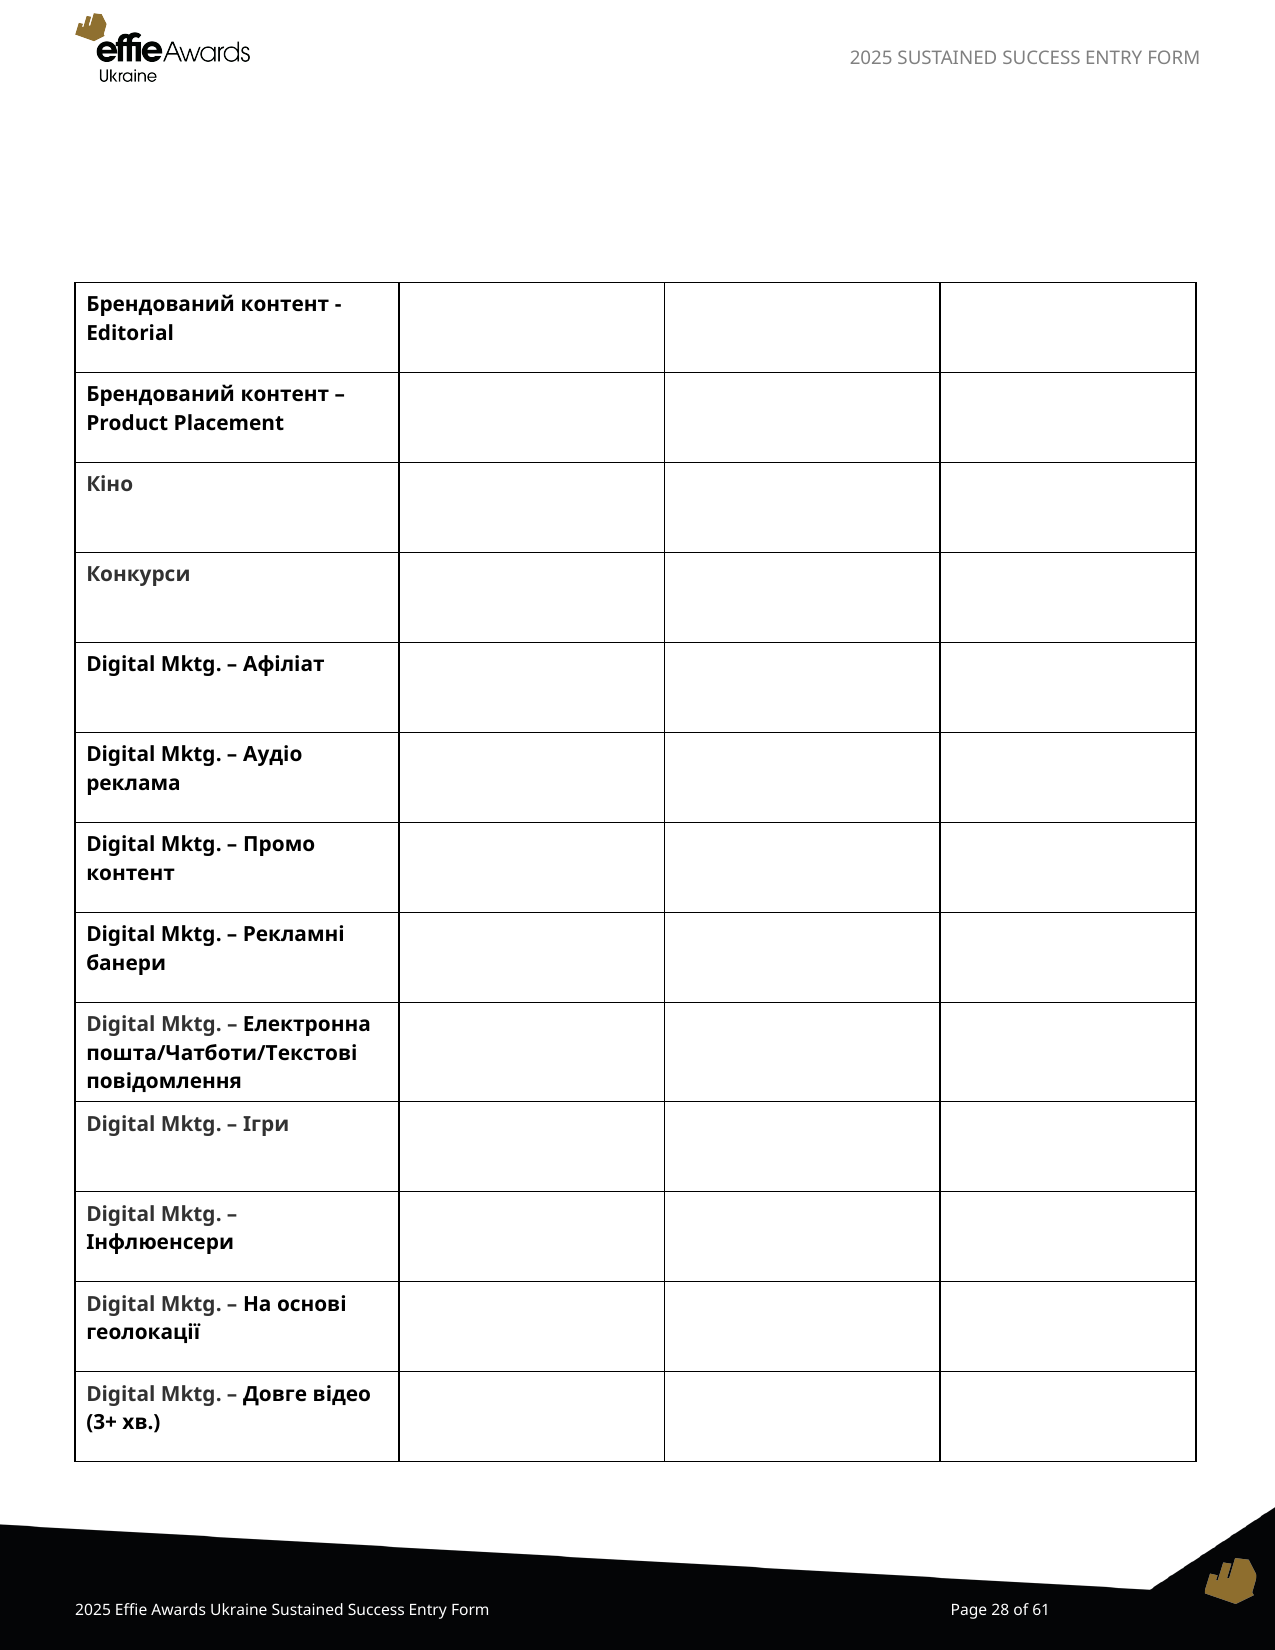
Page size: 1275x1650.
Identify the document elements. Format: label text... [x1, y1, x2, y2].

table_cell Конкурси [76, 553, 398, 641]
table_cell [400, 1003, 664, 1101]
table_cell [400, 913, 664, 1001]
picture [0, 1507, 1275, 1650]
table_cell [400, 1102, 664, 1191]
table_cell [665, 733, 939, 821]
table_cell [400, 553, 664, 641]
table_cell [665, 1102, 939, 1191]
table_cell [400, 463, 664, 551]
table_cell [665, 1282, 939, 1371]
table_cell Digital Mktg. – Електронна пошта/Чатботи/Текстові повідомлення [76, 1003, 398, 1101]
table_cell [400, 1372, 664, 1461]
table_cell [941, 643, 1195, 731]
table_cell [941, 823, 1195, 911]
table_cell [400, 823, 664, 911]
table_cell [400, 643, 664, 731]
table_cell Digital Mktg. – Аудіо реклама [76, 733, 398, 821]
table_cell [941, 913, 1195, 1001]
table_cell [941, 553, 1195, 641]
table_cell [665, 463, 939, 551]
table_cell Digital Mktg. – Афіліат [76, 643, 398, 731]
table_cell Брендований контент – Product Placement [76, 373, 398, 461]
table_cell [665, 553, 939, 641]
table_cell [400, 283, 664, 371]
picture [75, 13, 250, 82]
table_cell [941, 283, 1195, 371]
table_cell [665, 823, 939, 911]
table_cell Digital Mktg. – Інфлюенсери [76, 1192, 398, 1281]
table_cell Digital Mktg. – Промо контент [76, 823, 398, 911]
table_cell [941, 1282, 1195, 1371]
table_cell Кіно [76, 463, 398, 551]
table_cell [941, 1102, 1195, 1191]
table_cell Брендований контент - Editorial [76, 283, 398, 371]
table_cell [941, 1372, 1195, 1461]
table_cell [665, 373, 939, 461]
table_cell [400, 733, 664, 821]
table_cell [665, 1192, 939, 1281]
table_cell [400, 373, 664, 461]
table_cell [665, 1372, 939, 1461]
table_cell Digital Mktg. – Рекламні банери [76, 913, 398, 1001]
table_cell [665, 283, 939, 371]
table_cell [941, 373, 1195, 461]
table_cell [941, 1003, 1195, 1101]
table_cell [665, 1003, 939, 1101]
table_cell [941, 463, 1195, 551]
table_cell [400, 1282, 664, 1371]
table_cell Digital Mktg. – На основі геолокації [76, 1282, 398, 1371]
table_cell [941, 733, 1195, 821]
table_cell [665, 913, 939, 1001]
table_cell [665, 643, 939, 731]
table_cell Digital Mktg. – Довге відео (3+ хв.) [76, 1372, 398, 1461]
table_cell [400, 1192, 664, 1281]
table_cell [941, 1192, 1195, 1281]
table_cell Digital Mktg. – Ігри [76, 1102, 398, 1191]
